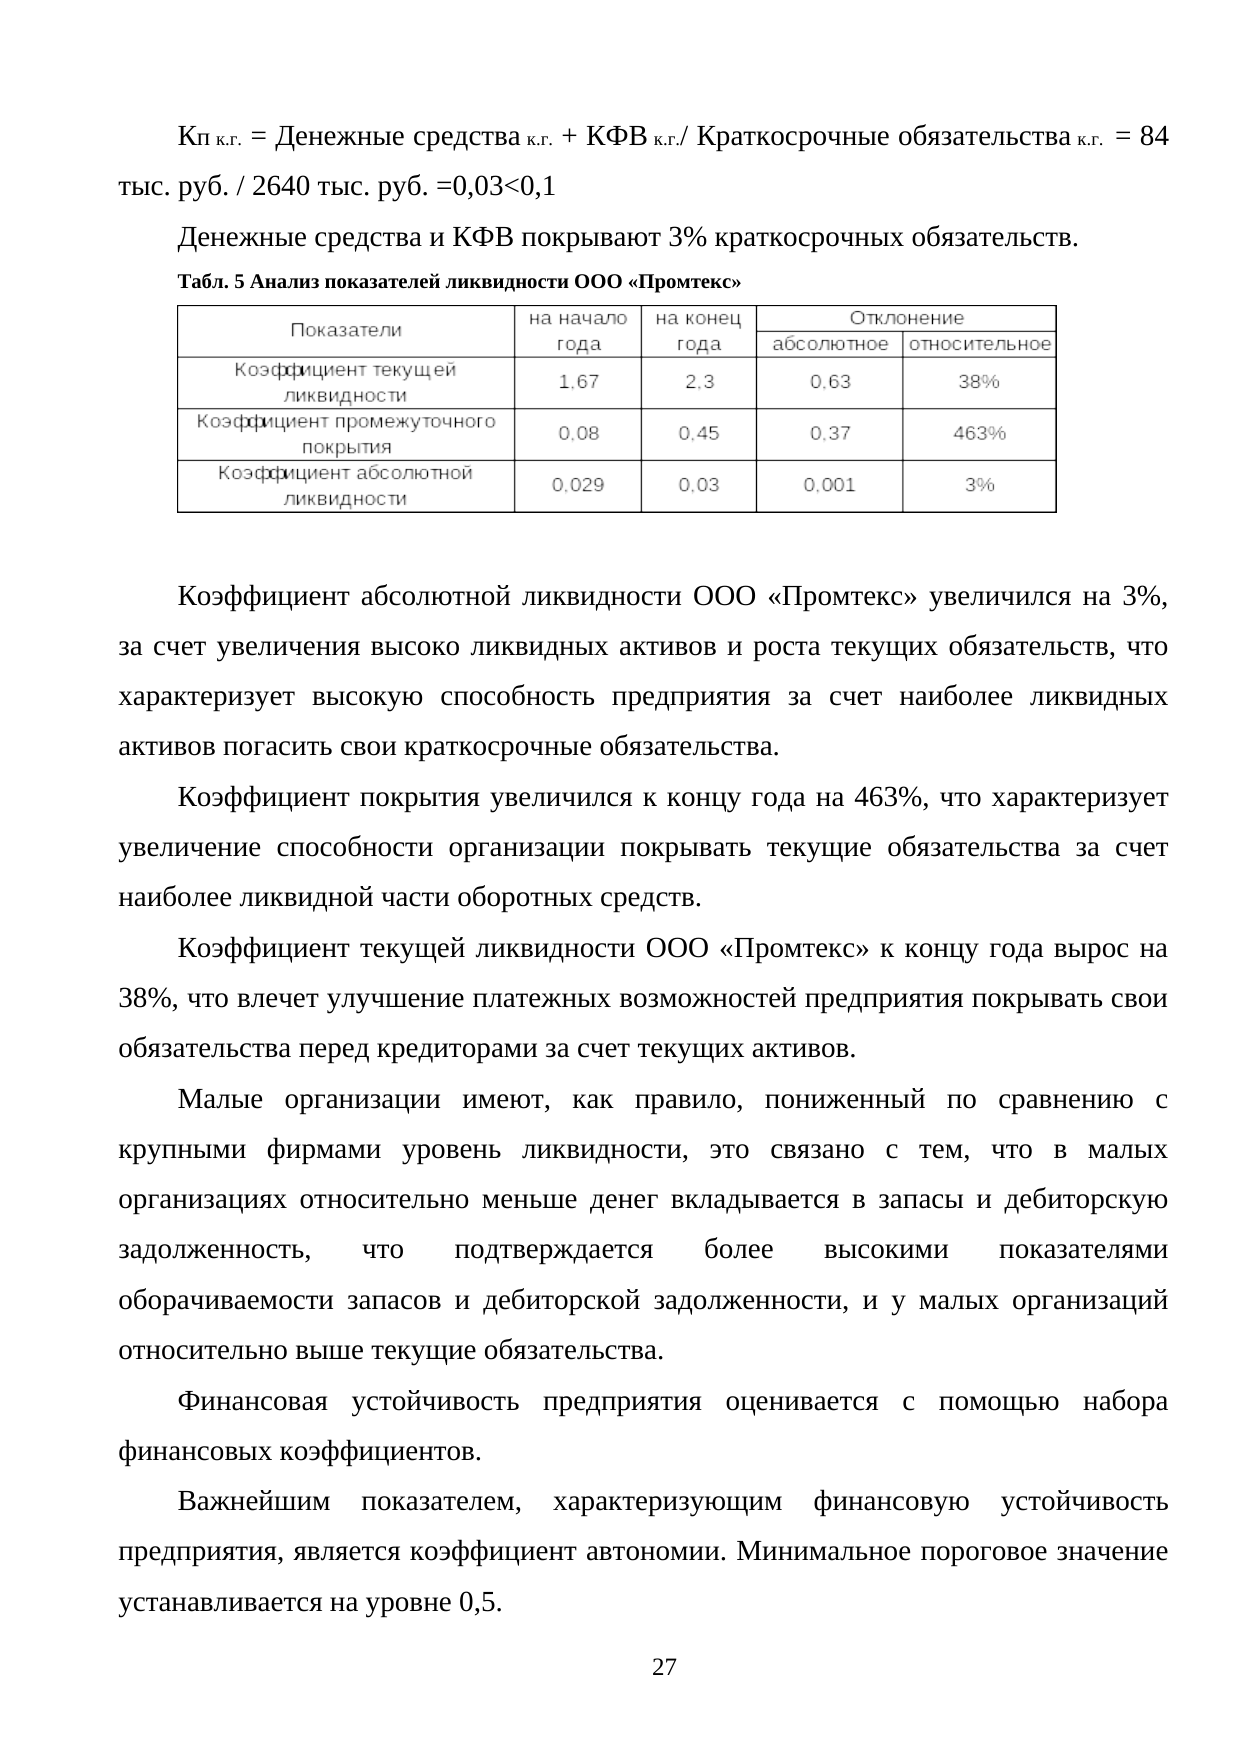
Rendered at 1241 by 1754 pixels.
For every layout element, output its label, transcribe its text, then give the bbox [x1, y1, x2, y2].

text Важнейшим показателем, характеризующим финансовую устойчивость предприятия, является коэффициент автономии. Минимальное пороговое значение устанавливается на уровне 0,5. [118, 1483, 1169, 1617]
text Кп к.г. = Денежные средства к.г. + КФВ к.г./ Краткосрочные обязательства к.г. = 84 тыс. руб. / 2640 тыс. руб. =0,03<0,1 [118, 118, 1169, 202]
text Финансовая устойчивость предприятия оценивается с помощью набора финансовых коэффициентов. [118, 1383, 1169, 1466]
text Коэффициент абсолютной ликвидности ООО «Промтекс» увеличился на 3%, за счет увеличения высоко ликвидных активов и роста текущих обязательств, что характеризует высокую способность предприятия за счет наиболее ликвидных активов погасить свои краткосрочные обязательства. [118, 578, 1169, 762]
text Малые организации имеют, как правило, пониженный по сравнению с крупными фирмами уровень ликвидности, это связано с тем, что в малых организациях относительно меньше денег вкладывается в запасы и дебиторскую задолженность, что подтверждается более высокими показателями оборачиваемости запасов и дебиторской задолженности, и у малых организаций относительно выше текущие обязательства. [118, 1081, 1169, 1366]
subtitle Табл. 5 Анализ показателей ликвидности ООО «Промтекс» [118, 269, 1169, 293]
text Коэффициент текущей ликвидности ООО «Промтекс» к концу года вырос на 38%, что влечет улучшение платежных возможностей предприятия покрывать свои обязательства перед кредиторами за счет текущих активов. [118, 930, 1169, 1064]
text Денежные средства и КФВ покрывают 3% краткосрочных обязательств. [118, 219, 1169, 252]
text Коэффициент покрытия увеличился к концу года на 463%, что характеризует увеличение способности организации покрывать текущие обязательства за счет наиболее ликвидной части оборотных средств. [118, 779, 1169, 913]
